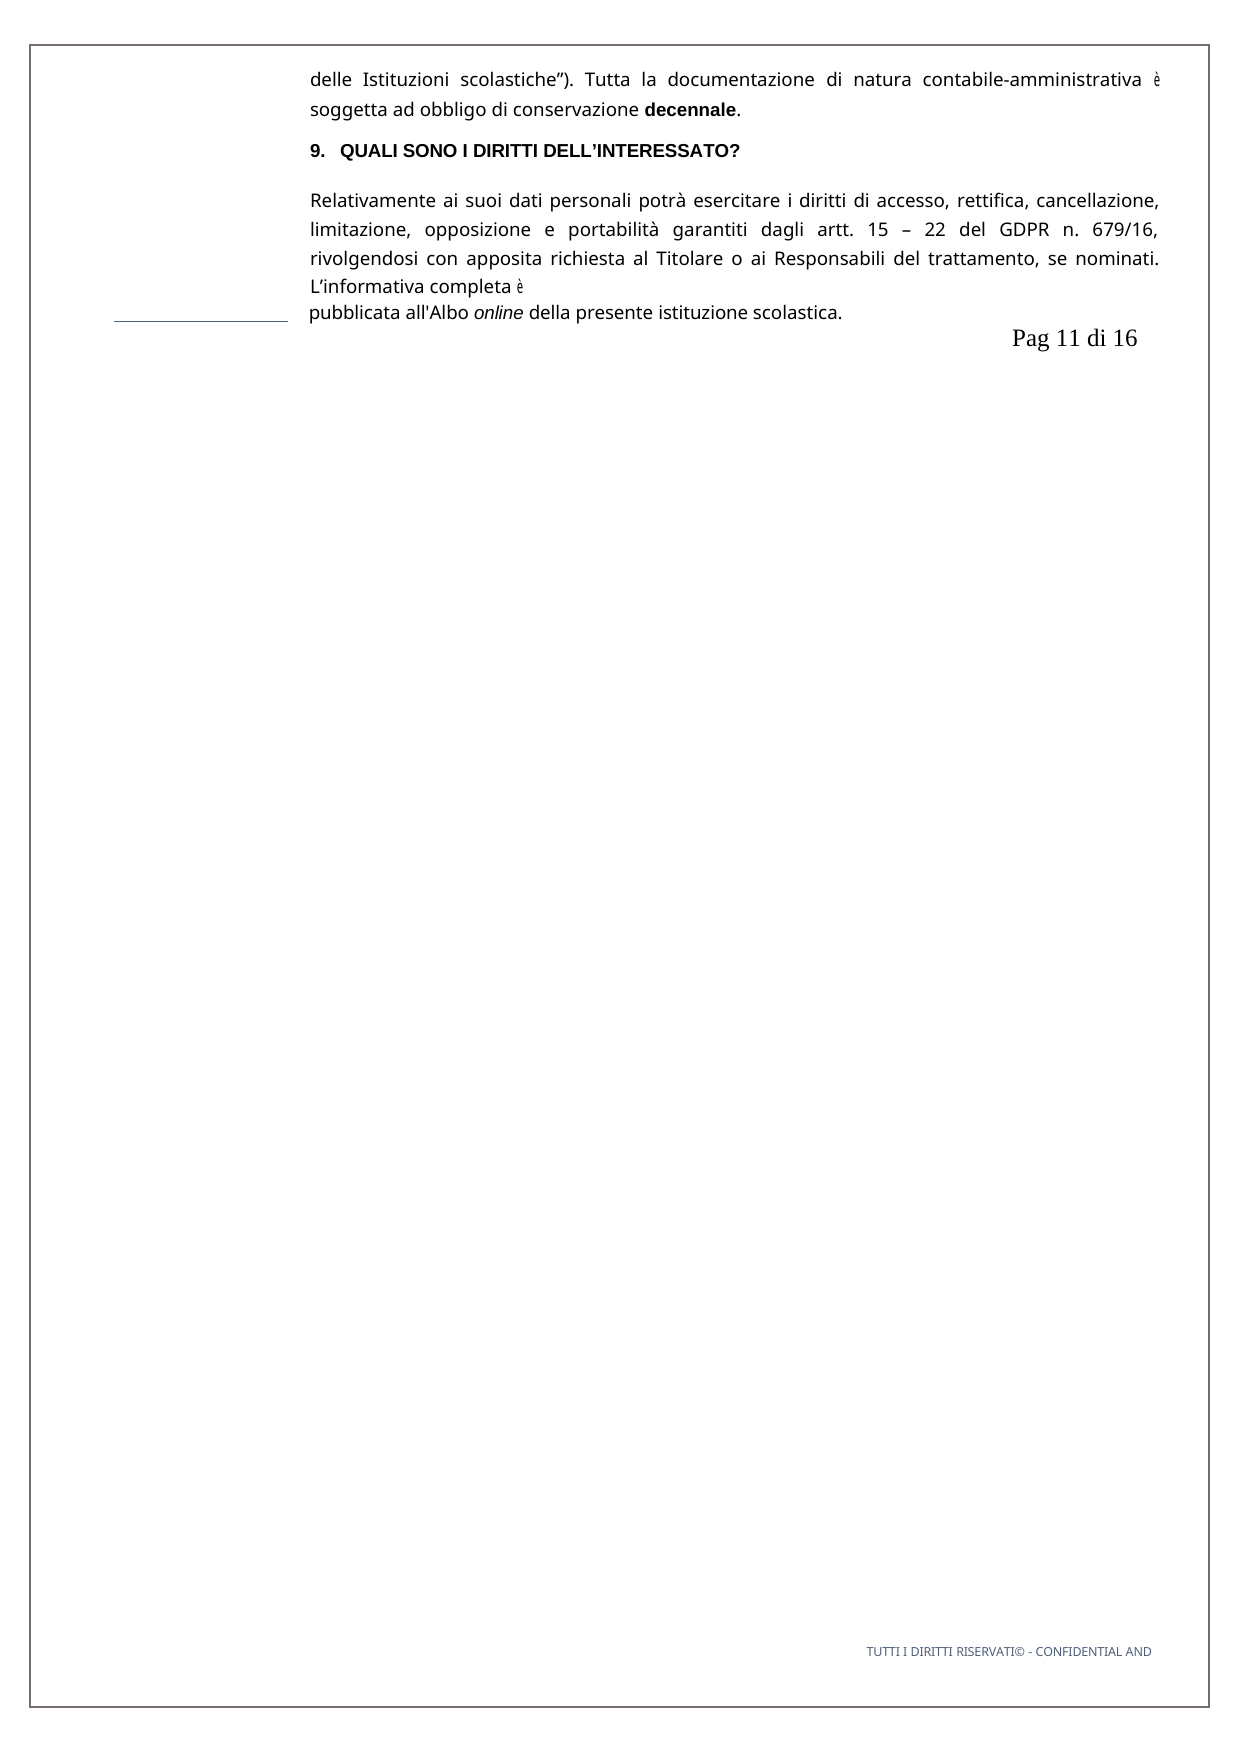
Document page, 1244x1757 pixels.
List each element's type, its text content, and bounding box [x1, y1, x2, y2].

text Relativamente ai suoi dati personali potrà esercitare i diritti di accesso, rettifica, cancellazione, limitazione, opposizione e portabilità garantiti dagli artt. 15 – 22 del GDPR n. 679/16, rivolgendosi con apposita richiesta al Titolare o ai Responsabili del trattamento, se nominati. L’informativa completa è [310, 188, 1159, 299]
text pubblicata all'Albo online della presente istituzione scolastica. [113, 303, 1171, 323]
subtitle QUALI SONO I DIRITTI DELL’INTERESSATO? [310, 140, 1171, 162]
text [310, 67, 1160, 121]
subtitle Pag 11 di 16 [98, 323, 1137, 352]
